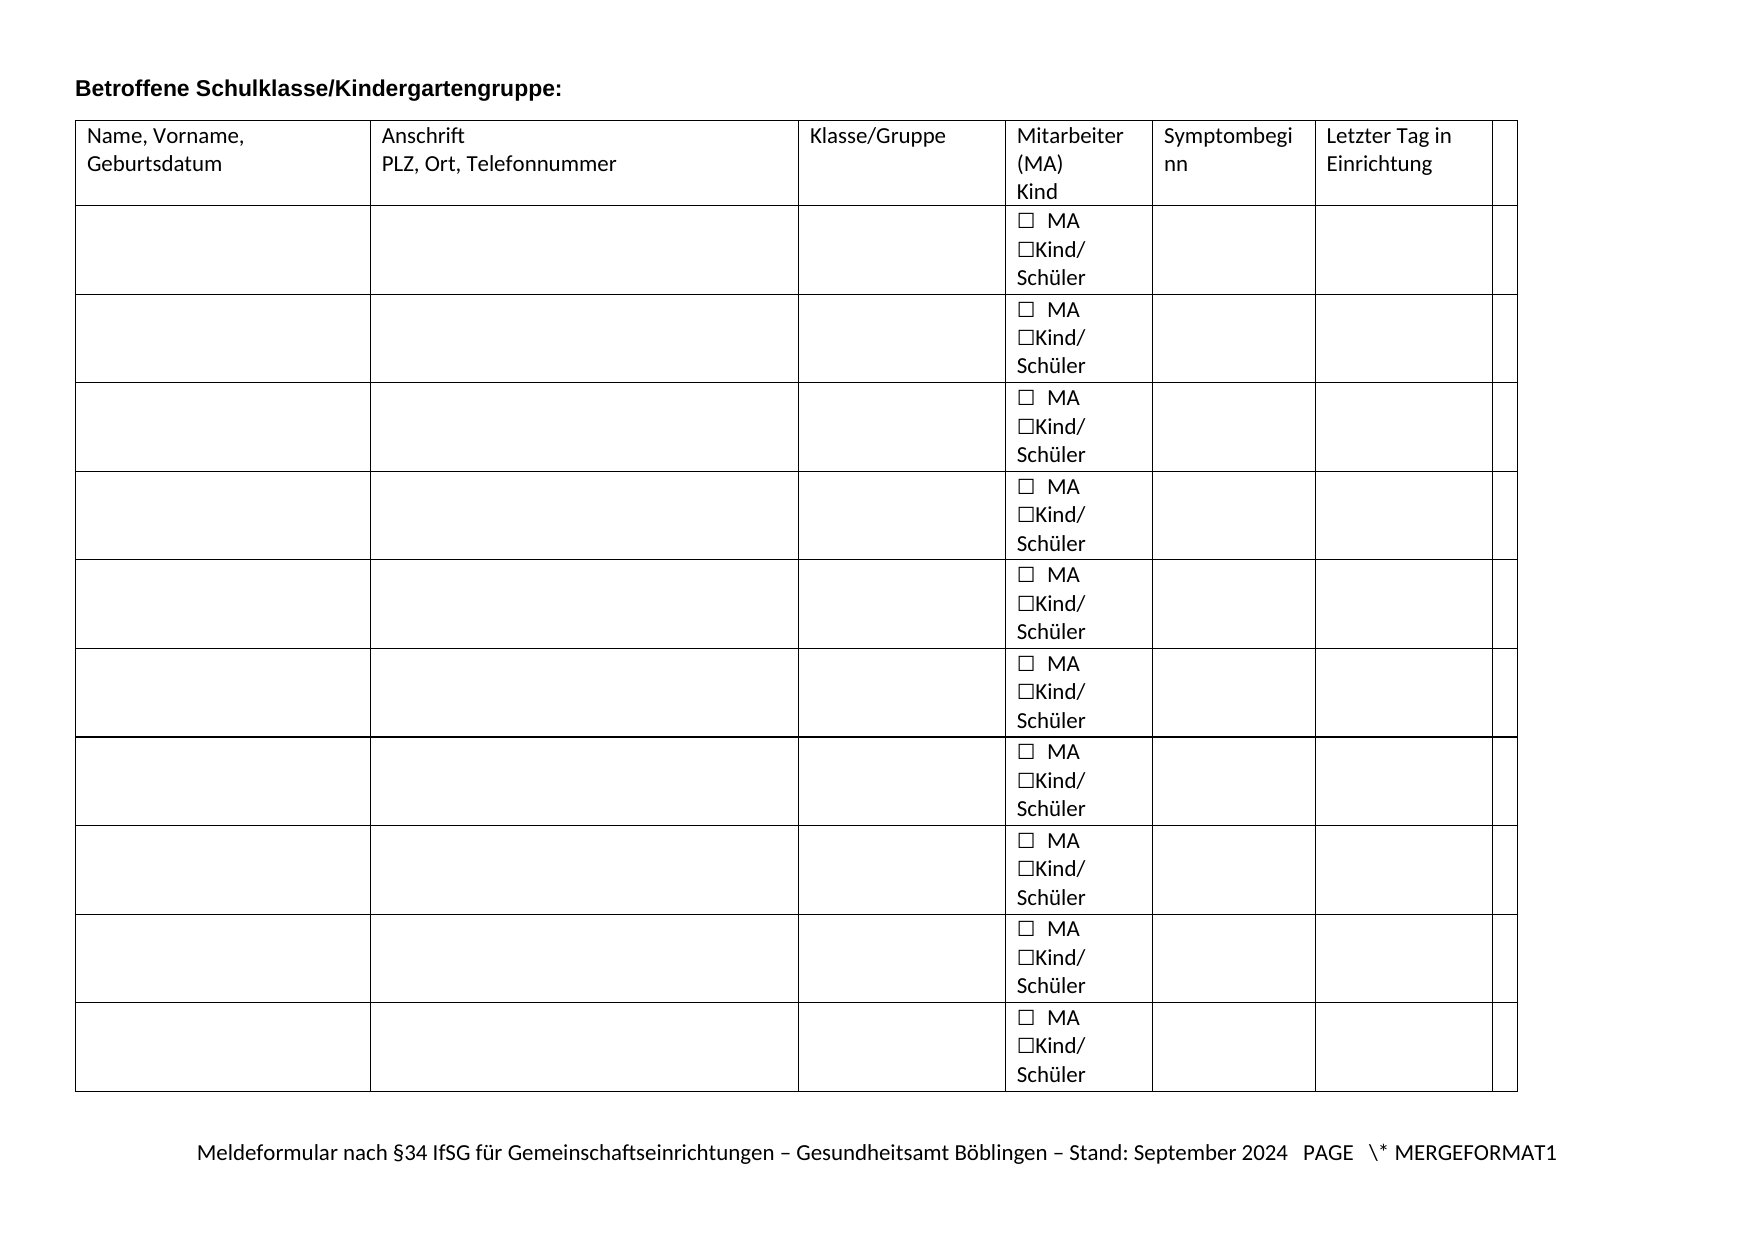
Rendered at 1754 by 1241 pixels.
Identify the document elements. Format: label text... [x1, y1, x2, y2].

table_cell [1006, 560, 1152, 648]
table_header [1493, 121, 1517, 205]
table_cell [1493, 915, 1517, 1002]
table_cell [76, 472, 370, 559]
table_header [1153, 121, 1315, 205]
table_cell [1316, 472, 1492, 559]
table_header [799, 121, 1005, 205]
table_cell [371, 738, 798, 825]
table_cell [1493, 649, 1517, 736]
table_cell [371, 206, 798, 294]
table_cell [371, 915, 798, 1002]
table_cell [1316, 383, 1492, 471]
table_cell [76, 206, 370, 294]
table_cell [1006, 472, 1152, 559]
table_cell [1153, 649, 1315, 736]
table_cell [76, 295, 370, 382]
table_cell [1316, 295, 1492, 382]
table_cell [371, 472, 798, 559]
table_cell [799, 206, 1005, 294]
table_cell [1316, 560, 1492, 648]
table_cell [1316, 915, 1492, 1002]
table_cell [799, 383, 1005, 471]
table_cell [371, 649, 798, 736]
table_cell [1493, 206, 1517, 294]
table_cell [1153, 738, 1315, 825]
table_cell [1493, 383, 1517, 471]
table_cell [1153, 560, 1315, 648]
table_cell [1316, 738, 1492, 825]
table_cell [76, 649, 370, 736]
table_cell [1153, 295, 1315, 382]
table_cell [1316, 1003, 1492, 1091]
table_cell [76, 826, 370, 913]
table_cell [1316, 826, 1492, 913]
table_cell [799, 295, 1005, 382]
table_cell [1006, 206, 1152, 294]
table_cell [1493, 1003, 1517, 1091]
table_cell [76, 383, 370, 471]
table_cell [799, 472, 1005, 559]
table_cell [799, 826, 1005, 913]
table_cell [371, 1003, 798, 1091]
table_cell [76, 738, 370, 825]
table_cell [1006, 915, 1152, 1002]
table_cell [1493, 560, 1517, 648]
table_cell [1493, 826, 1517, 913]
table_header [1006, 121, 1152, 205]
table_cell [371, 383, 798, 471]
table_cell [76, 560, 370, 648]
table_cell [1006, 738, 1152, 825]
table_cell [1316, 649, 1492, 736]
table_cell [1493, 295, 1517, 382]
table_cell [1153, 915, 1315, 1002]
table_cell [799, 560, 1005, 648]
table_cell [1153, 383, 1315, 471]
table_cell [1006, 295, 1152, 382]
table_cell [1493, 472, 1517, 559]
text Betroffene Schulklasse/Kindergartengruppe: [75, 75, 1679, 101]
table_header [1316, 121, 1492, 205]
table_cell [371, 295, 798, 382]
table_cell [76, 915, 370, 1002]
table_cell [371, 826, 798, 913]
table_cell [1153, 826, 1315, 913]
table_cell [1153, 1003, 1315, 1091]
table_cell [799, 1003, 1005, 1091]
table_cell [76, 1003, 370, 1091]
table_cell [1153, 206, 1315, 294]
table_cell [1493, 738, 1517, 825]
table_cell [1006, 383, 1152, 471]
table_cell [1006, 1003, 1152, 1091]
table_cell [1153, 472, 1315, 559]
table_header [371, 121, 798, 205]
table_header [76, 121, 370, 205]
table_cell [1316, 206, 1492, 294]
table_cell [799, 649, 1005, 736]
table_cell [371, 560, 798, 648]
table_cell [1006, 826, 1152, 913]
table_cell [799, 738, 1005, 825]
table_cell [799, 915, 1005, 1002]
table_cell [1006, 649, 1152, 736]
